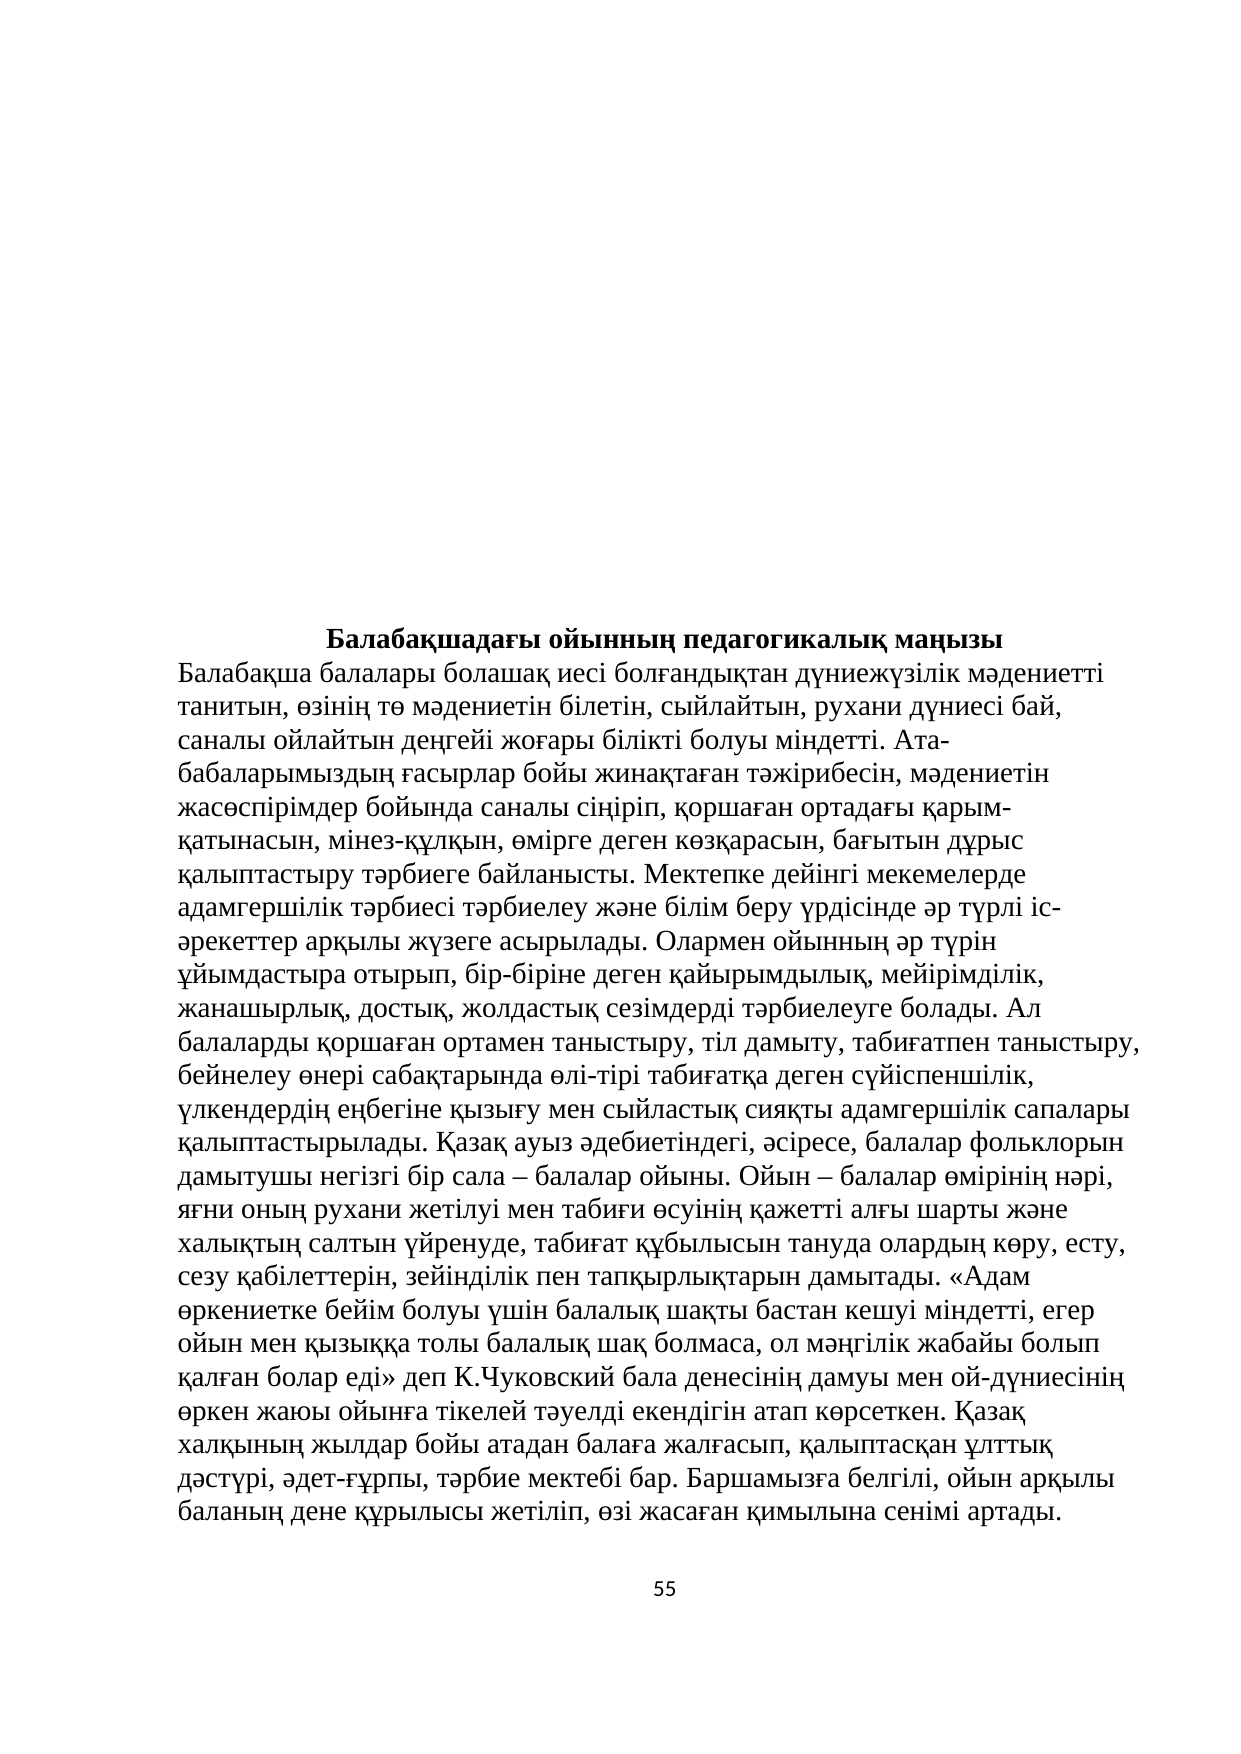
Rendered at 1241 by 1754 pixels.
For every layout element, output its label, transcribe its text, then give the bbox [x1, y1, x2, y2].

text Балабақшадағы ойынның педагогикалық маңызы [177, 621, 1152, 655]
text Балабақша балалары болашақ иесі болғандықтан дүниежүзілік мәдениетті танитын, өзінің тө мәдениетін білетін, сыйлайтын, рухани дүниесі бай, саналы ойлайтын деңгейі жоғары білікті болуы міндетті. Ата-бабаларымыздың ғасырлар бойы жинақтаған тәжірибесін, мәдениетін жасөспірімдер бойында саналы сіңіріп, қоршаған ортадағы қарым-қатынасын, мінез-құлқын, өмірге деген көзқарасын, бағытын дұрыс қалыптастыру тәрбиеге байланысты. Мектепке дейінгі мекемелерде адамгершілік тәрбиесі тәрбиелеу және білім беру үрдісінде әр түрлі іс-әрекеттер арқылы жүзеге асырылады. Олармен ойынның әр түрін ұйымдастыра отырып, бір-біріне деген қайырымдылық, мейірімділік, жанашырлық, достық, жолдастық сезімдерді тәрбиелеуге болады. Ал балаларды қоршаған ортамен таныстыру, тіл дамыту, табиғатпен таныстыру, бейнелеу өнері сабақтарында өлі-тірі табиғатқа деген сүйіспеншілік, үлкендердің еңбегіне қызығу мен сыйластық сияқты адамгершілік сапалары қалыптастырылады. Қазақ ауыз әдебиетіндегі, әсіресе, балалар фольклорын дамытушы негізгі бір сала – балалар ойыны. Ойын – балалар өмірінің нәрі, яғни оның рухани жетілуі мен табиғи өсуінің қажетті алғы шарты және халықтың салтын үйренуде, табиғат құбылысын тануда олардың көру, есту, сезу қабілеттерін, зейінділік пен тапқырлықтарын дамытады. «Адам өркениетке бейім болуы үшін балалық шақты бастан кешуі міндетті, егер ойын мен қызыққа толы балалық шақ болмаса, ол мәңгілік жабайы болып қалған болар еді» деп К.Чуковский бала денесінің дамуы мен ой-дүниесінің өркен жаюы ойынға тікелей тәуелді екендігін атап көрсеткен. Қазақ халқының жылдар бойы атадан балаға жалғасып, қалыптасқан ұлттық дәстүрі, әдет-ғұрпы, тәрбие мектебі бар. Баршамызға белгілі, ойын арқылы баланың дене құрылысы жетіліп, өзі жасаған қимылына сенімі артады. [177, 655, 1152, 1527]
